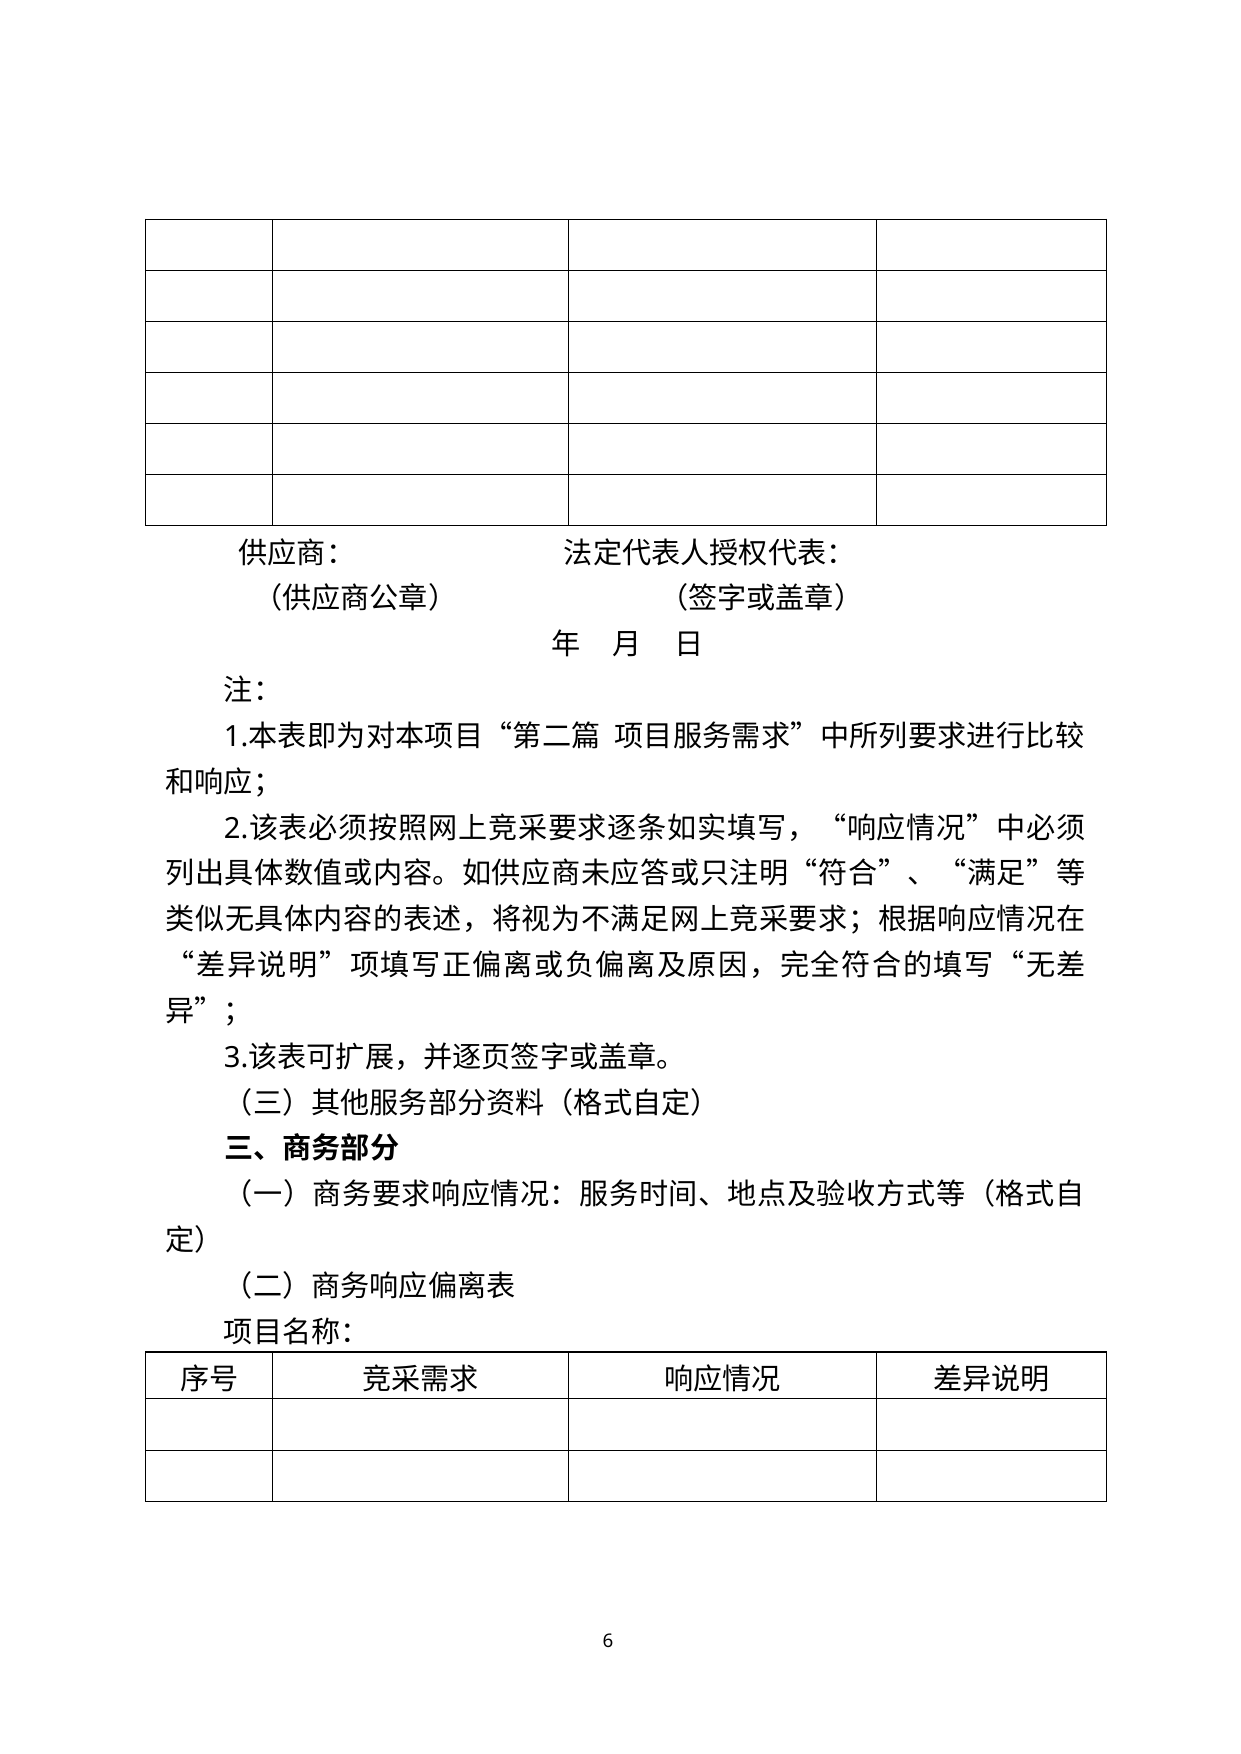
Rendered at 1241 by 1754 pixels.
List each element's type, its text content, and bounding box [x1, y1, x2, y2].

text 供应商： 法定代表人授权代表： [165, 526, 1087, 572]
table_cell [569, 424, 876, 474]
table_cell [569, 322, 876, 372]
table_cell [877, 1399, 1106, 1449]
table_cell [273, 1399, 568, 1449]
table_cell [877, 220, 1106, 270]
text 注： [165, 664, 1087, 710]
table_cell [569, 220, 876, 270]
table_cell [569, 271, 876, 321]
table_cell [877, 424, 1106, 474]
text 1.本表即为对本项目“第二篇 项目服务需求”中所列要求进行比较和响应； [165, 710, 1087, 801]
table_cell [569, 1399, 876, 1449]
subtitle 三、商务部分 [165, 1122, 1087, 1168]
table_header 序号 [146, 1353, 272, 1398]
table_header 差异说明 [877, 1353, 1106, 1398]
text 2.该表必须按照网上竞采要求逐条如实填写，“响应情况”中必须列出具体数值或内容。如供应商未应答或只注明“符合”、“满足”等类似无具体内容的表述，将视为不满足网上竞采要求；根据响应情况在“差异说明”项填写正偏离或负偏离及原因，完全符合的填写“无差异”； [165, 801, 1087, 1031]
table_cell [146, 373, 272, 423]
table_cell [877, 475, 1106, 525]
table_cell [877, 322, 1106, 372]
table_cell [569, 1451, 876, 1501]
table_cell [146, 220, 272, 270]
text （三）其他服务部分资料（格式自定） [165, 1076, 1087, 1122]
table_cell [146, 1451, 272, 1501]
table_cell [146, 475, 272, 525]
table_cell [273, 373, 568, 423]
table_cell [146, 424, 272, 474]
table_cell [146, 271, 272, 321]
text 项目名称： [165, 1306, 1087, 1351]
table_cell [273, 424, 568, 474]
table_cell [146, 322, 272, 372]
table_header 响应情况 [569, 1353, 876, 1398]
text （二）商务响应偏离表 [165, 1260, 1087, 1306]
table_cell [569, 373, 876, 423]
table_cell [877, 271, 1106, 321]
text 年 月 日 [165, 618, 1087, 664]
table_cell [273, 271, 568, 321]
table_cell [877, 1451, 1106, 1501]
text （一）商务要求响应情况：服务时间、地点及验收方式等（格式自定） [165, 1168, 1087, 1260]
text 3.该表可扩展，并逐页签字或盖章。 [165, 1031, 1087, 1076]
table_cell [273, 220, 568, 270]
table_cell [273, 475, 568, 525]
table_cell [273, 1451, 568, 1501]
table_cell [877, 373, 1106, 423]
table_cell [273, 322, 568, 372]
text （供应商公章） （签字或盖章） [165, 572, 1087, 618]
table_cell [569, 475, 876, 525]
table_header 竞采需求 [273, 1353, 568, 1398]
table_cell [146, 1399, 272, 1449]
